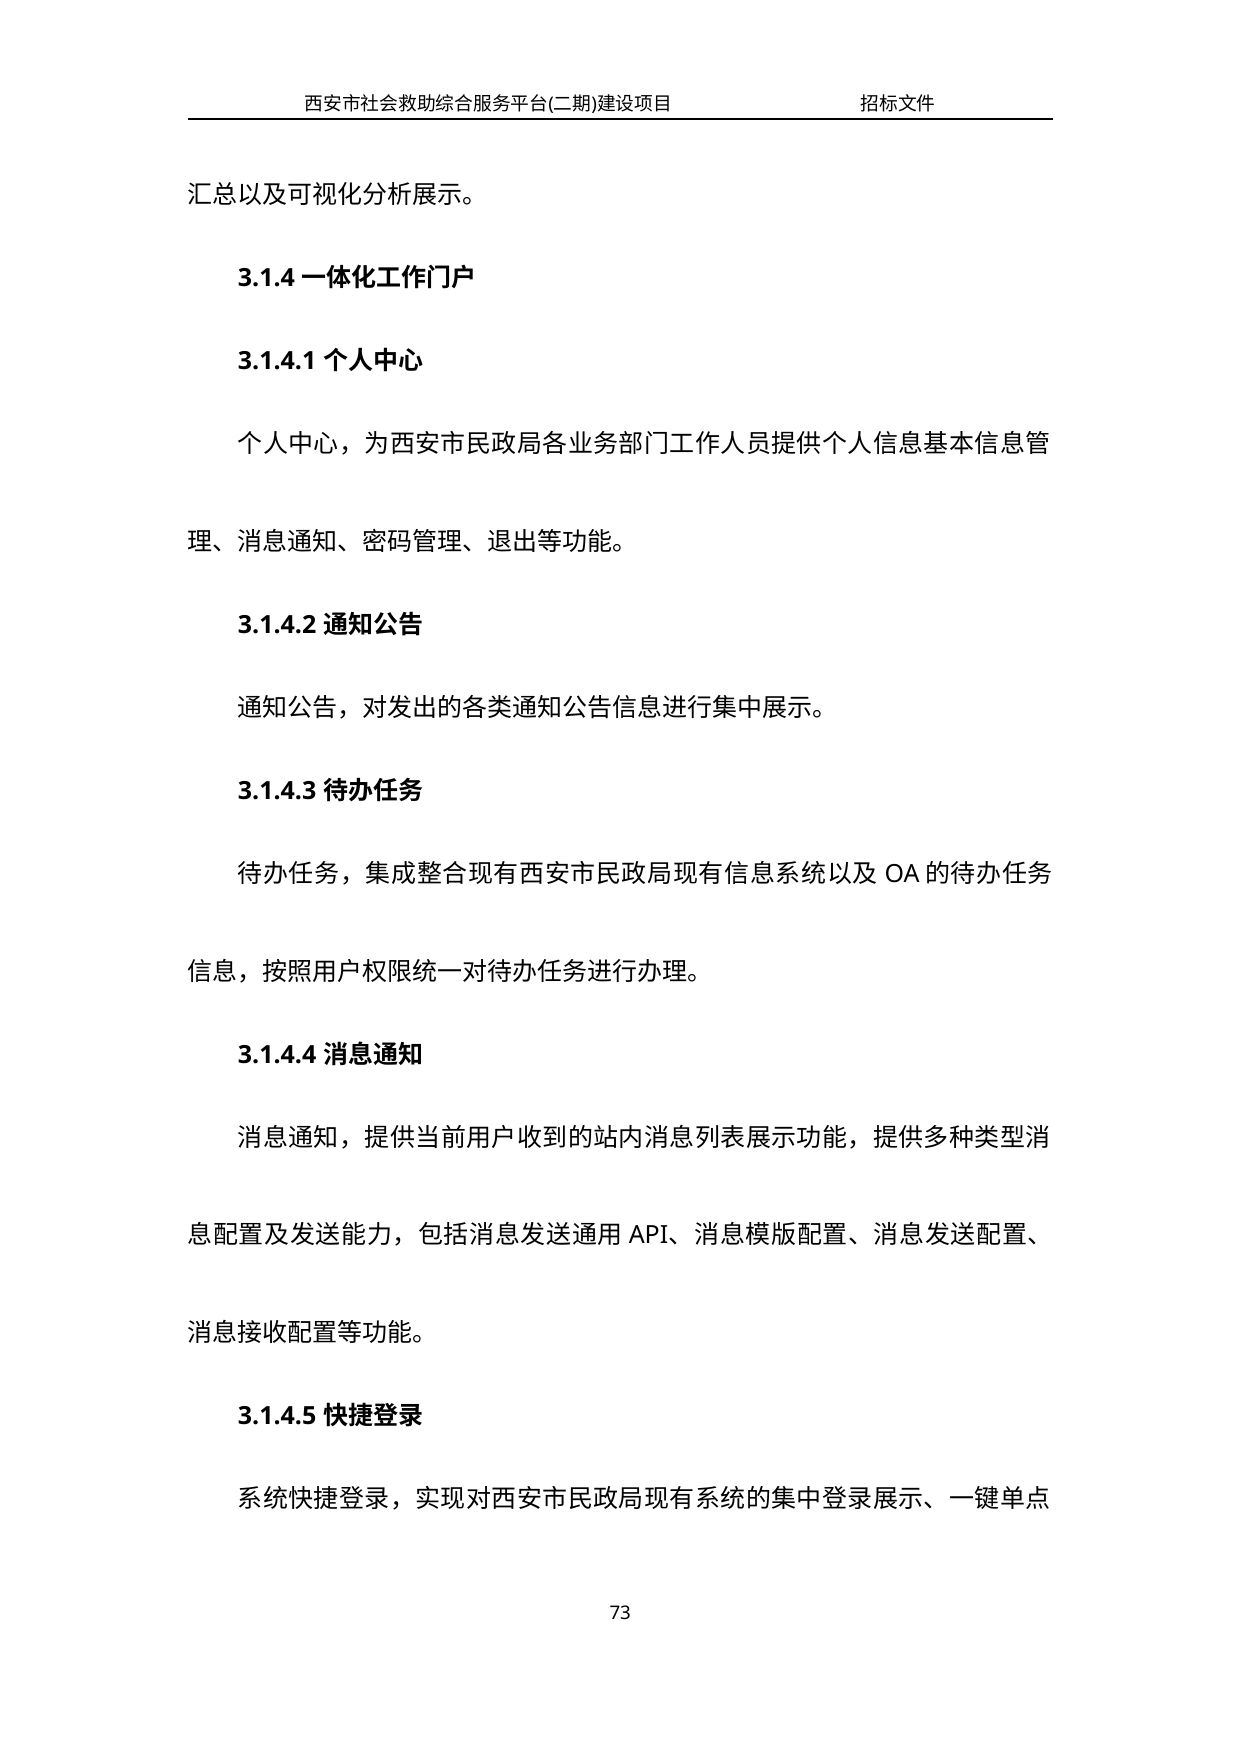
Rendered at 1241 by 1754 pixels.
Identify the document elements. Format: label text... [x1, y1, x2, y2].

text 待办任务，集成整合现有西安市民政局现有信息系统以及OA的待办任务信息，按照用户权限统一对待办任务进行办理。 [187, 839, 1053, 1002]
text 通知公告，对发出的各类通知公告信息进行集中展示。 [187, 673, 1053, 738]
text 3.1.4 一体化工作门户 [187, 243, 1053, 308]
text 个人中心，为西安市民政局各业务部门工作人员提供个人信息基本信息管理、消息通知、密码管理、退出等功能。 [187, 409, 1053, 572]
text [187, 160, 1053, 225]
text 3.1.4.1 个人中心 [187, 326, 1053, 391]
text 消息通知，提供当前用户收到的站内消息列表展示功能，提供多种类型消息配置及发送能力，包括消息发送通用API、消息模版配置、消息发送配置、消息接收配置等功能。 [187, 1103, 1053, 1363]
text 3.1.4.4 消息通知 [187, 1020, 1053, 1085]
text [187, 1464, 1053, 1529]
text 3.1.4.5 快捷登录 [187, 1381, 1053, 1446]
text 3.1.4.2 通知公告 [187, 590, 1053, 655]
text 3.1.4.3 待办任务 [187, 756, 1053, 821]
